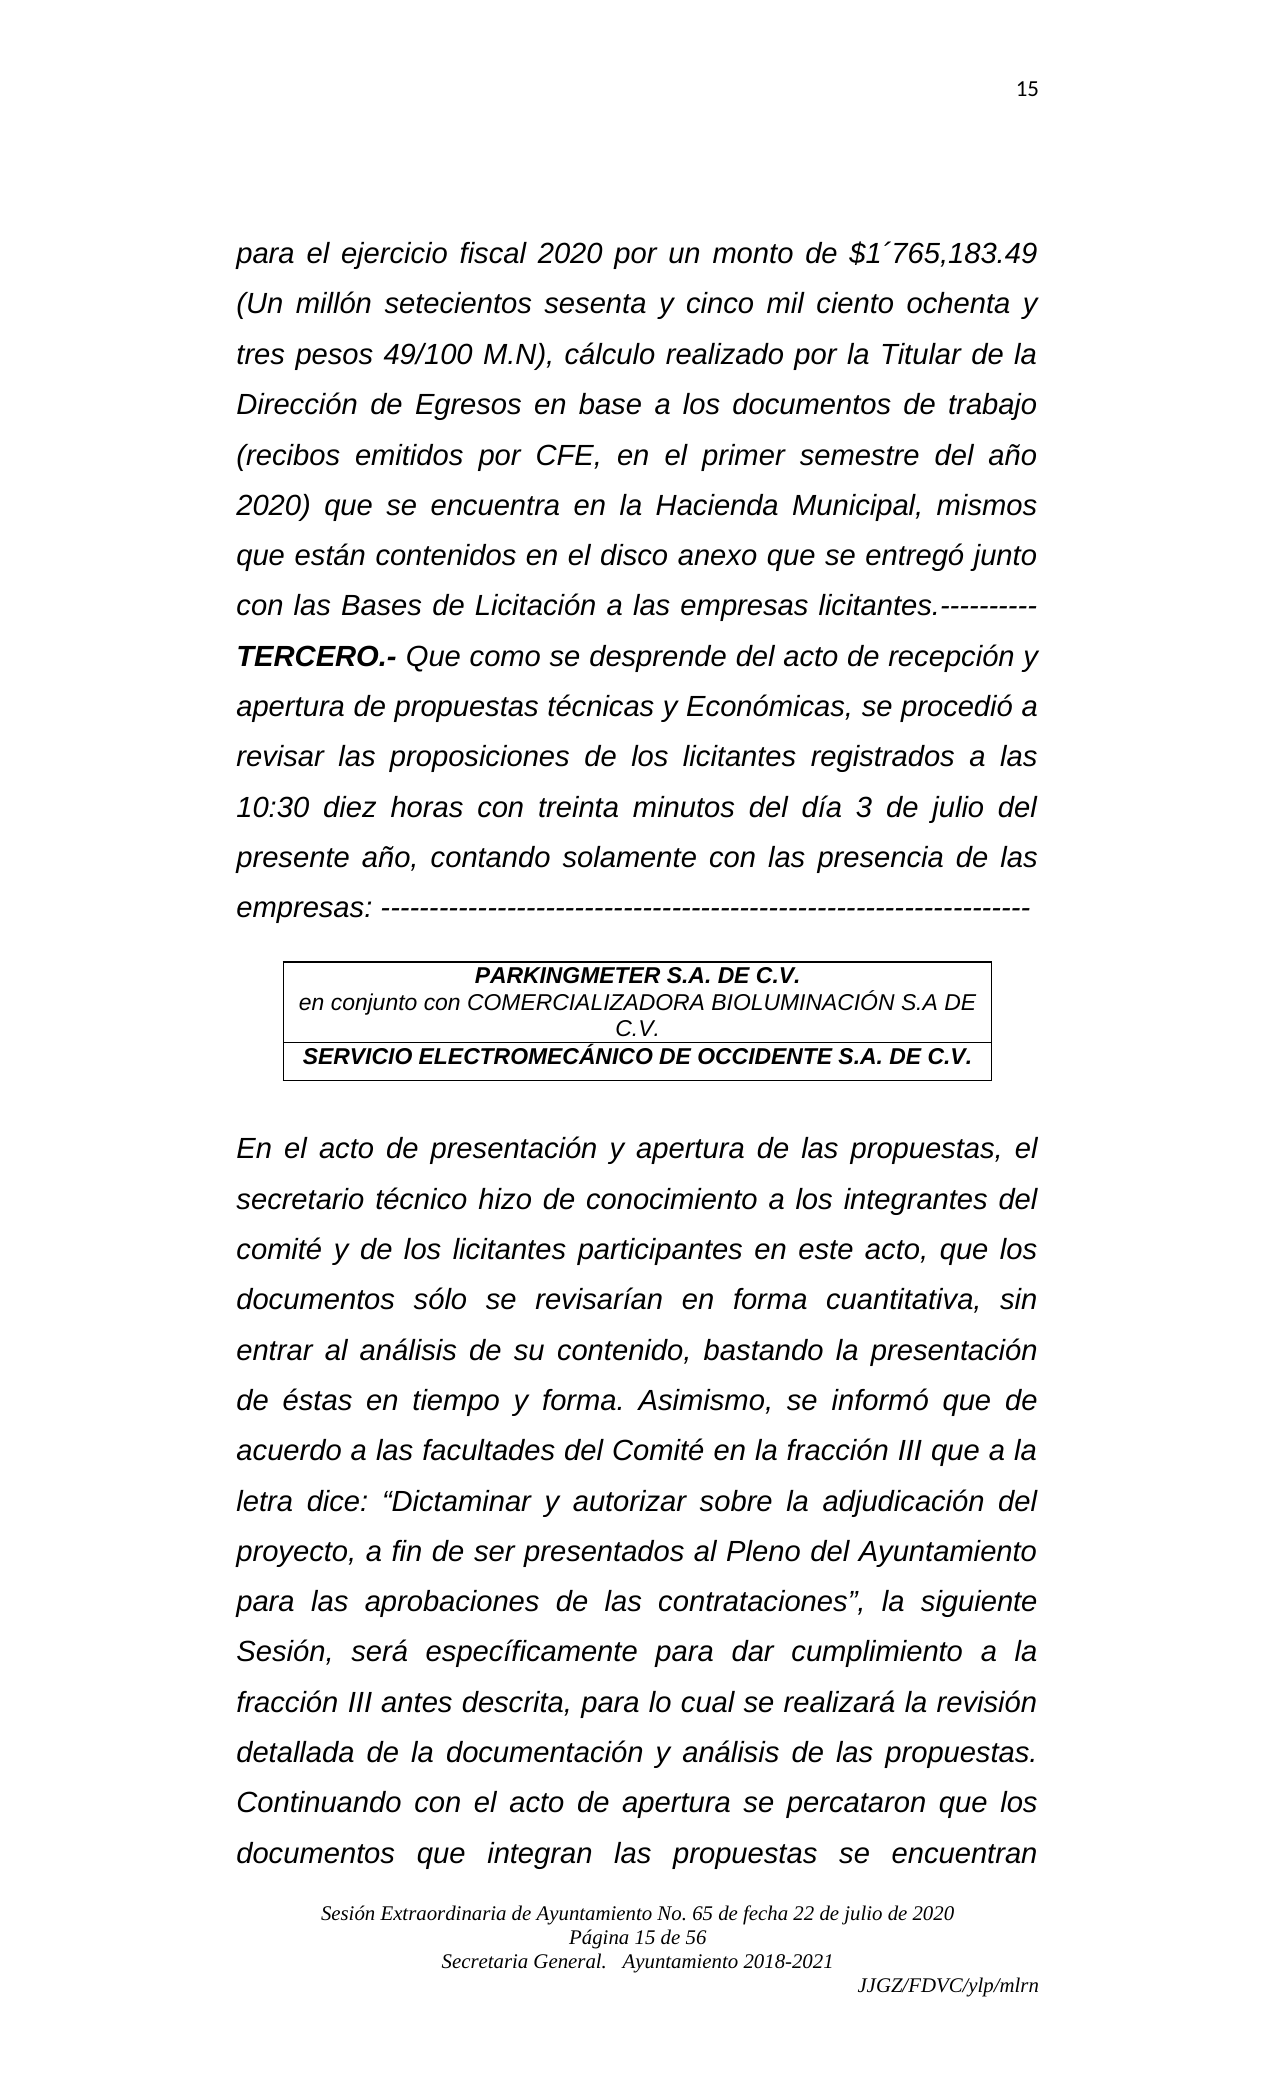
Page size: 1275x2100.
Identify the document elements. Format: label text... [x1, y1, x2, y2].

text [236, 1131, 1039, 1869]
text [236, 236, 1039, 924]
table_cell SERVICIO ELECTROMECÁNICO DE OCCIDENTE S.A. DE C.V. [284, 1043, 991, 1080]
table_header PARKINGMETER S.A. DE C.V. en conjunto con COMERCIALIZADORA BIOLUMINACIÓN S.A DE C.V. [284, 963, 991, 1042]
